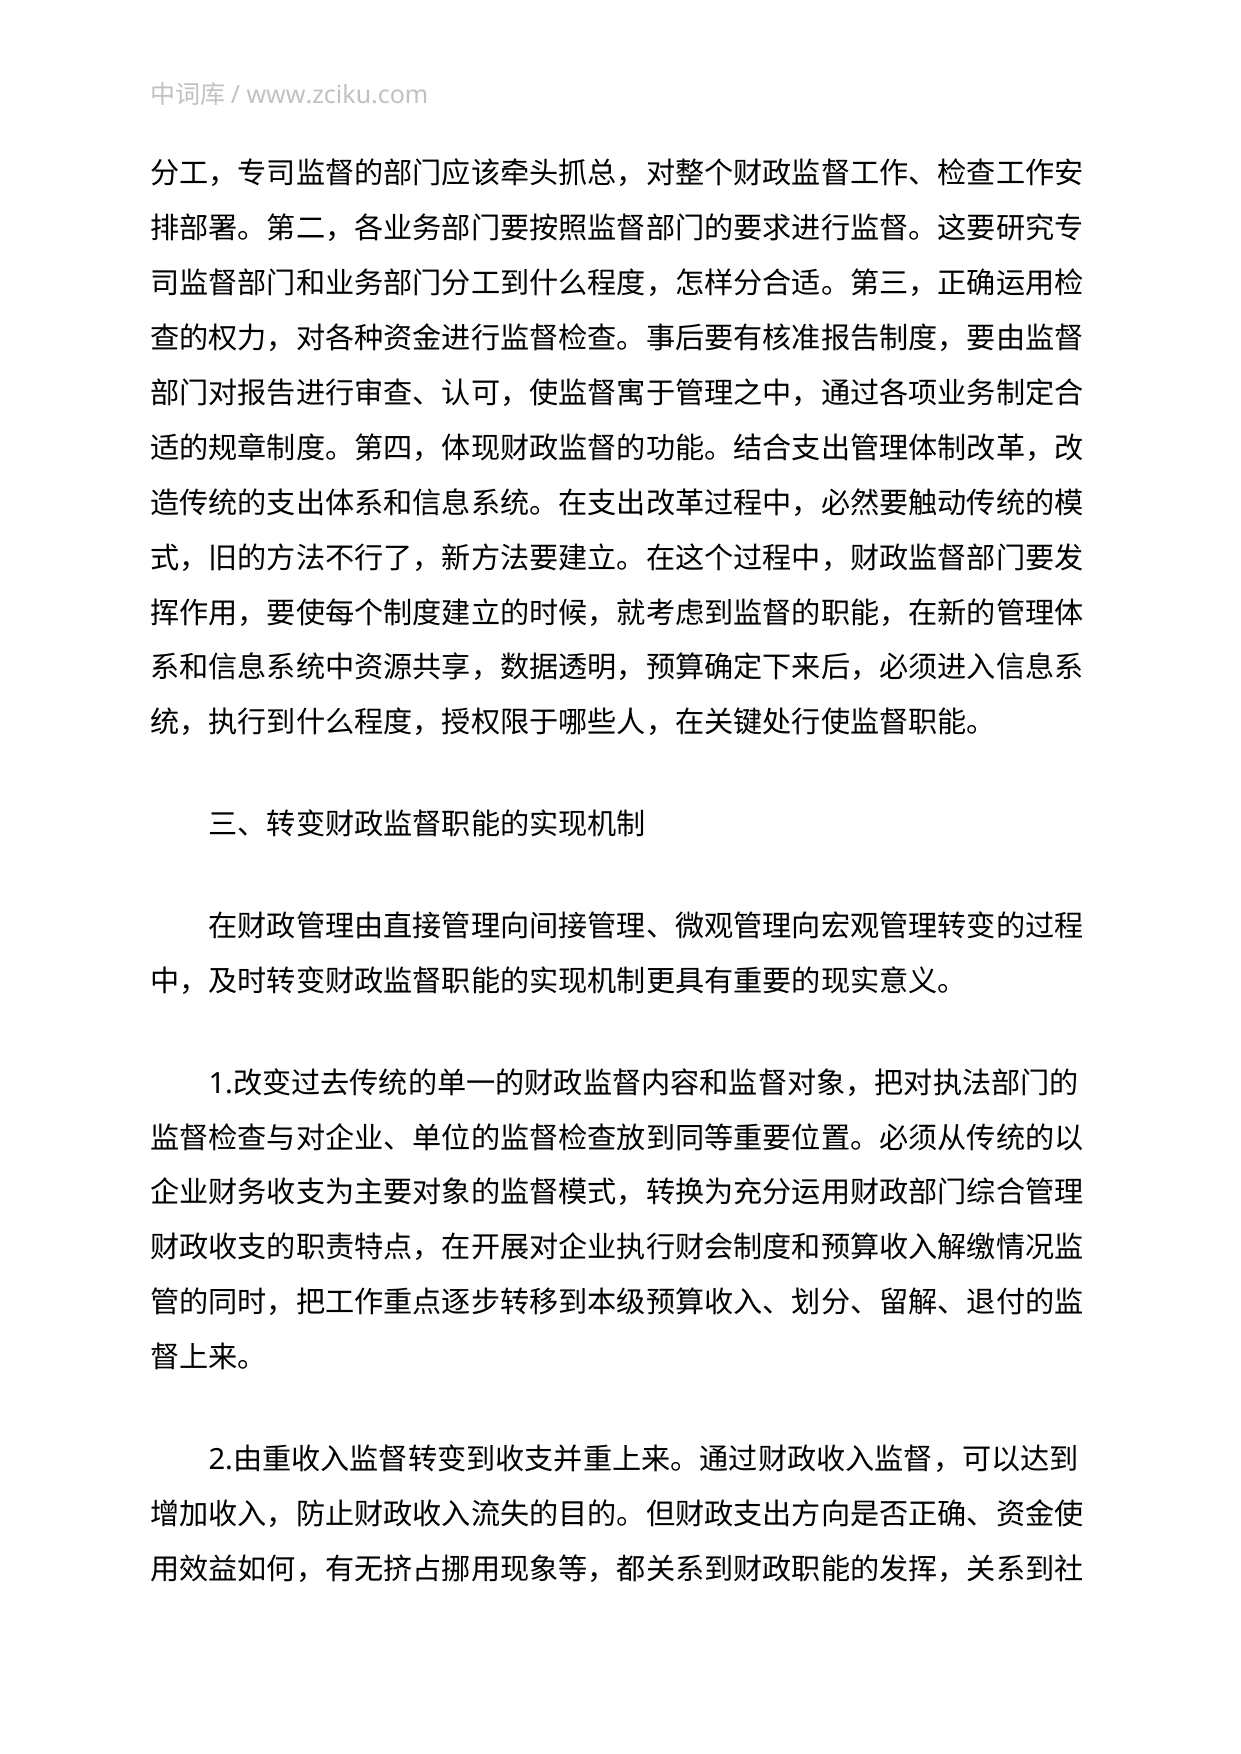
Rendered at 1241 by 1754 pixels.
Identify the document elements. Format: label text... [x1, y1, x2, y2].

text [150, 150, 1090, 741]
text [150, 1436, 1090, 1588]
text 1.改变过去传统的单一的财政监督内容和监督对象，把对执法部门的监督检查与对企业、单位的监督检查放到同等重要位置。必须从传统的以企业财务收支为主要对象的监督模式，转换为充分运用财政部门综合管理财政收支的职责特点，在开展对企业执行财会制度和预算收入解缴情况监管的同时，把工作重点逐步转移到本级预算收入、划分、留解、退付的监督上来。 [150, 1059, 1090, 1376]
text 在财政管理由直接管理向间接管理、微观管理向宏观管理转变的过程中，及时转变财政监督职能的实现机制更具有重要的现实意义。 [150, 902, 1090, 1000]
text 三、转变财政监督职能的实现机制 [150, 801, 1090, 843]
